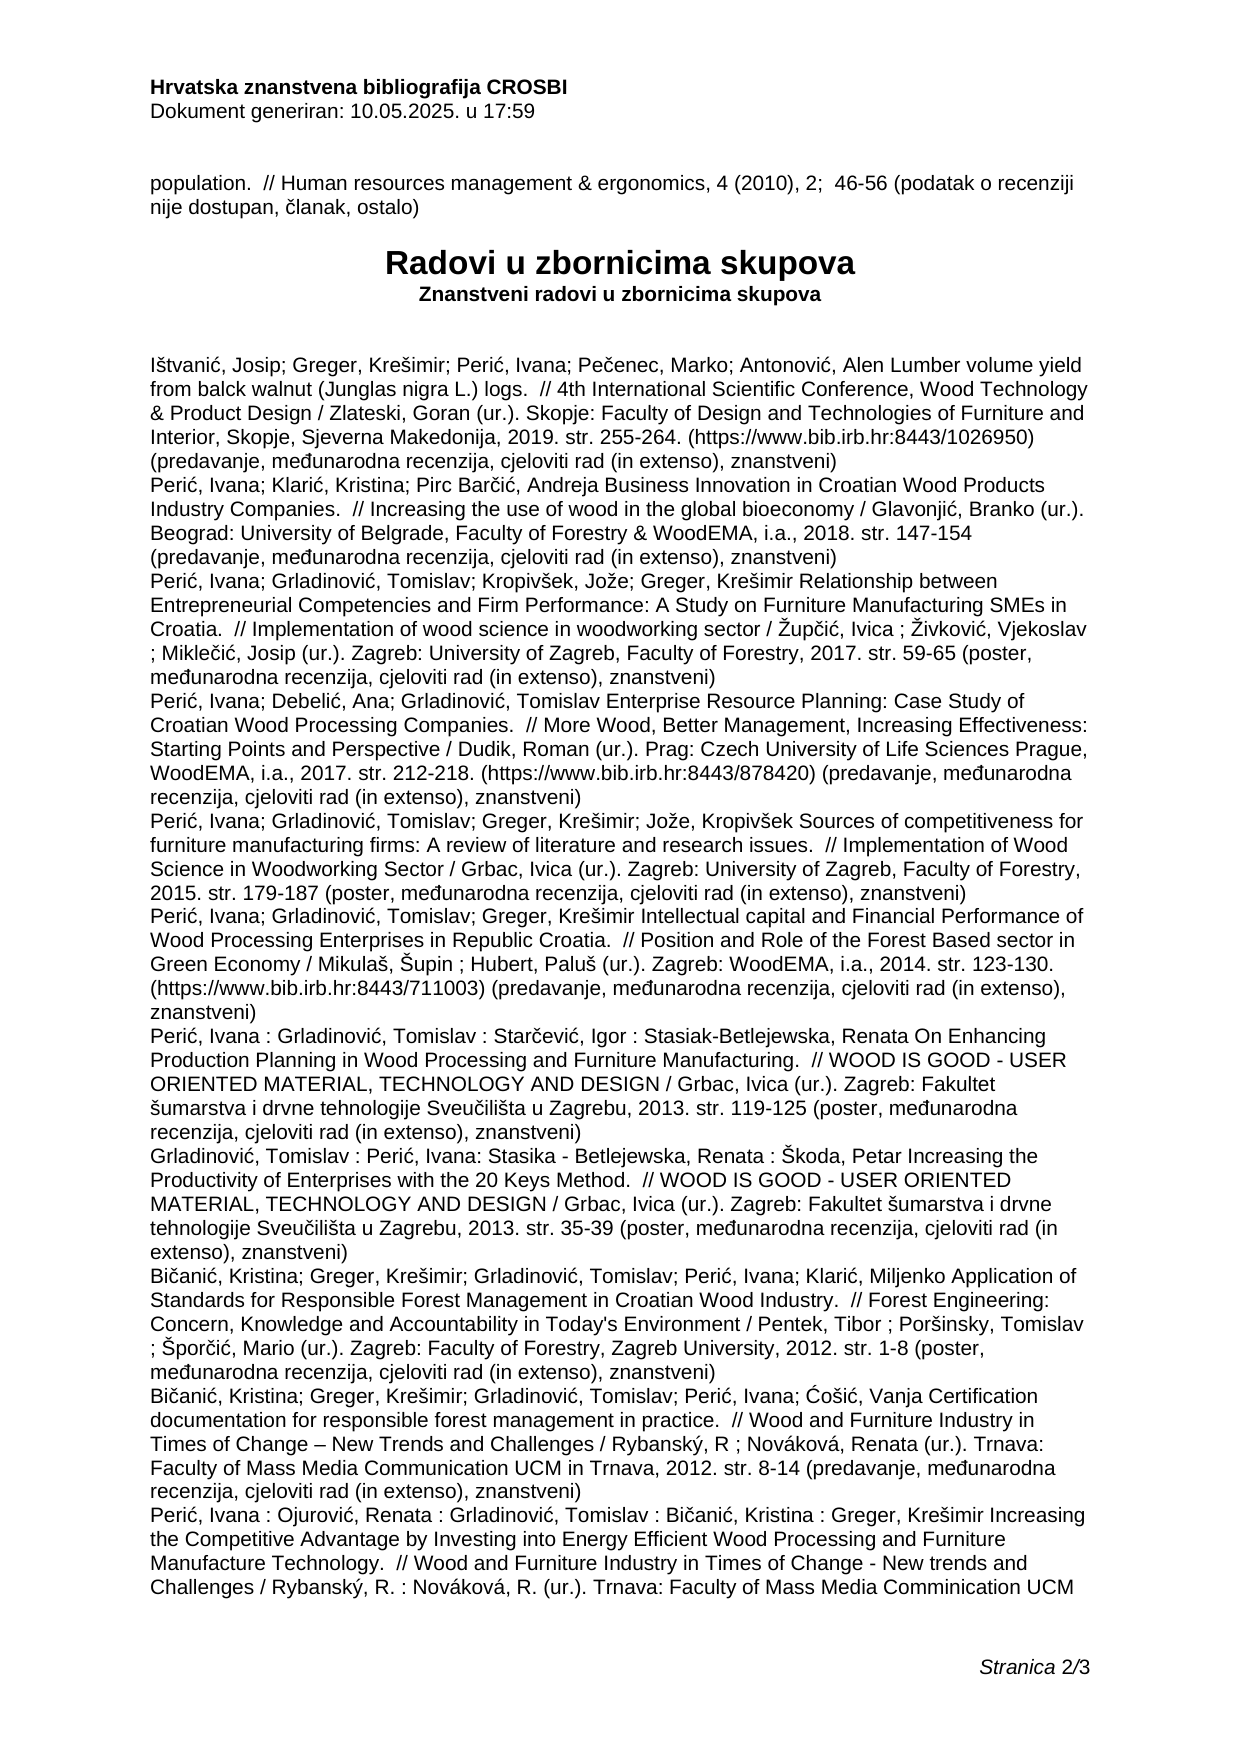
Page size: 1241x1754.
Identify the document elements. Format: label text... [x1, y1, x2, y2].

text Perić, Ivana; Debelić, Ana; Grladinović, Tomislav [150, 689, 1090, 808]
text Perić, Ivana; Grladinović, Tomislav; Kropivšek, Jože; Greger, Krešimir [150, 569, 1090, 689]
text Bičanić, Kristina; Greger, Krešimir; Grladinović, Tomislav; Perić, Ivana; Ćošić, Vanja [150, 1383, 1090, 1503]
text Bičanić, Kristina; Greger, Krešimir; Grladinović, Tomislav; Perić, Ivana; Klarić, Miljenko [150, 1264, 1090, 1383]
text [150, 171, 1090, 219]
text Perić, Ivana; Grladinović, Tomislav; Greger, Krešimir [150, 904, 1090, 1024]
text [150, 1503, 1090, 1599]
subtitle Radovi u zbornicima skupova [150, 243, 1090, 281]
text Ištvanić, Josip; Greger, Krešimir; Perić, Ivana; Pečenec, Marko; Antonović, Alen [150, 353, 1090, 473]
text Grladinović, Tomislav : Perić, Ivana: Stasika - Betlejewska, Renata : Škoda, Petar [150, 1144, 1090, 1264]
subtitle Znanstveni radovi u zbornicima skupova [150, 281, 1090, 305]
text Perić, Ivana; Grladinović, Tomislav; Greger, Krešimir; Jože, Kropivšek [150, 808, 1090, 904]
text Perić, Ivana; Klarić, Kristina; Pirc Barčić, Andreja [150, 473, 1090, 569]
text Perić, Ivana : Grladinović, Tomislav : Starčević, Igor : Stasiak-Betlejewska, Renata [150, 1024, 1090, 1144]
